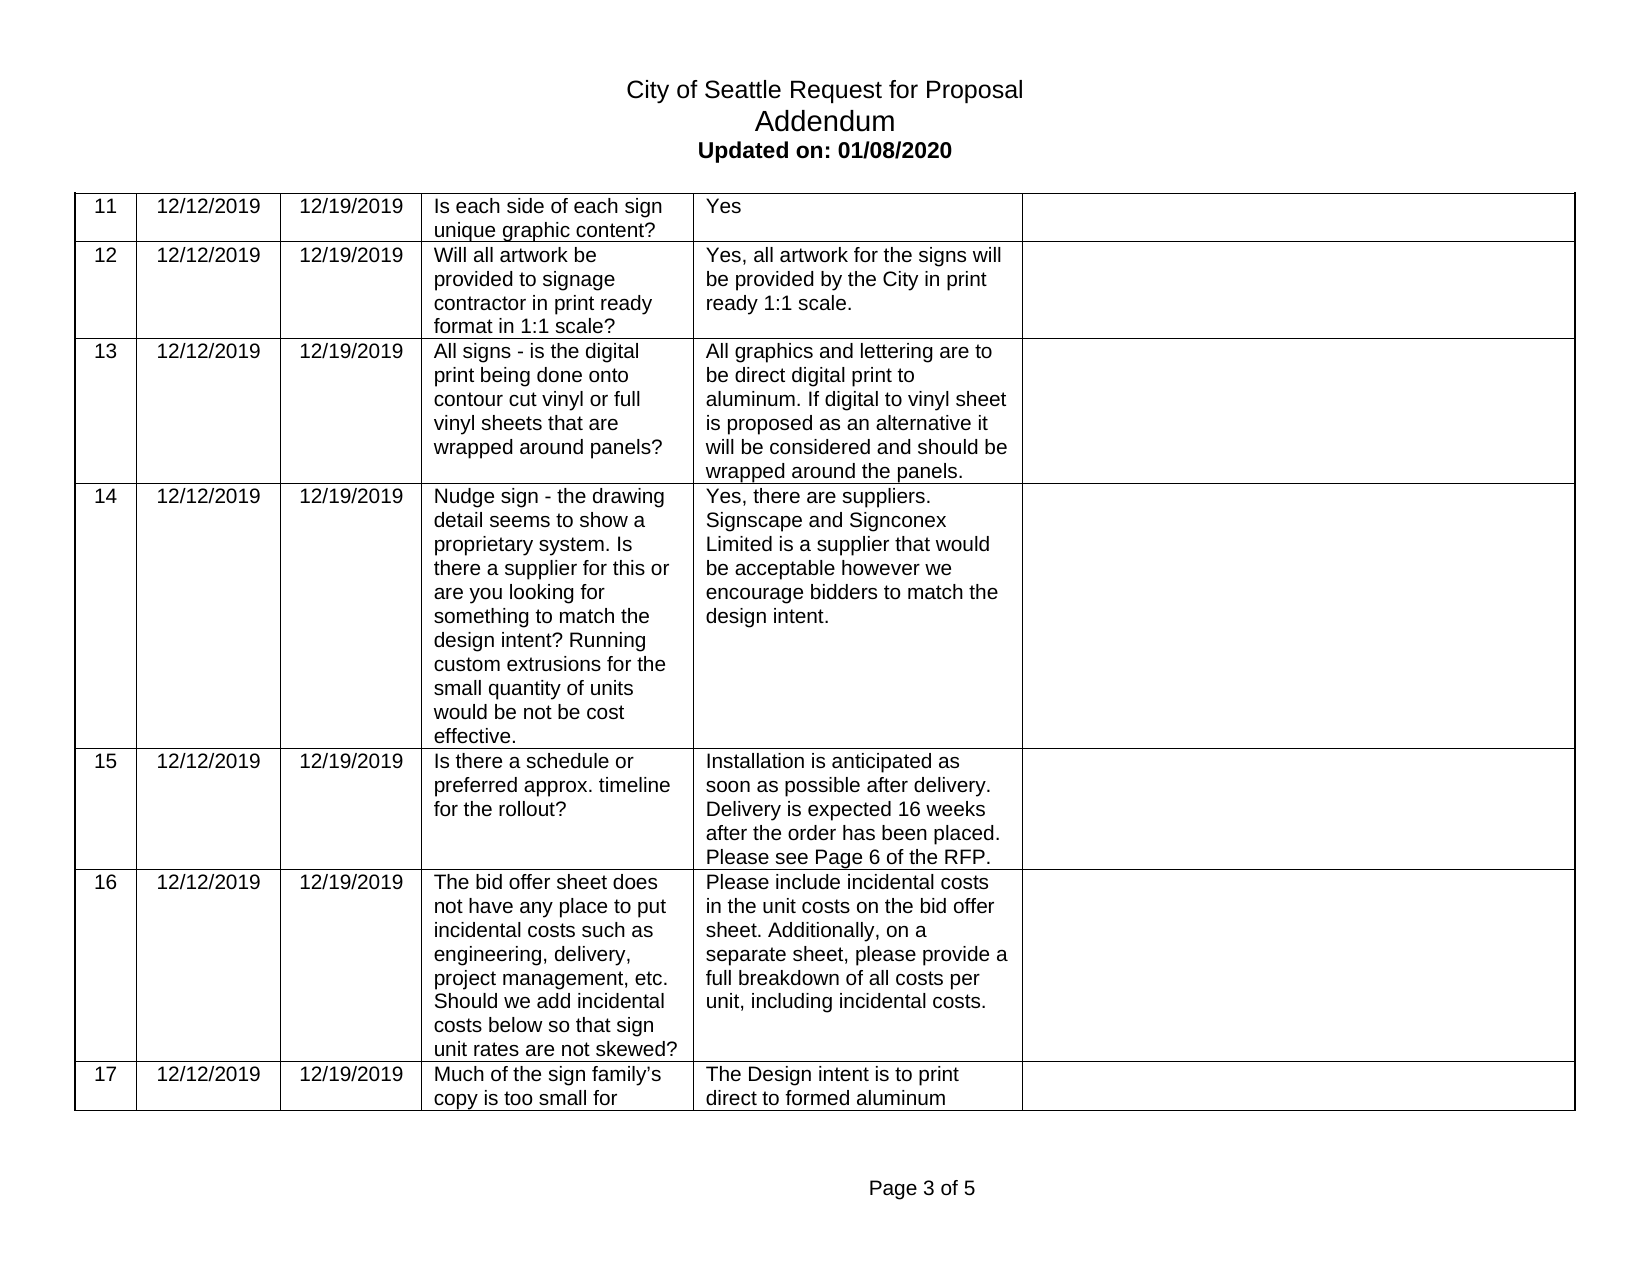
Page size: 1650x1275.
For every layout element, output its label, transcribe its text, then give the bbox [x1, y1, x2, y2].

table_cell 12/12/2019 [137, 1062, 280, 1110]
table_cell [1023, 484, 1574, 748]
table_cell 12/12/2019 [137, 194, 280, 241]
table_cell 12/12/2019 [137, 484, 280, 748]
table_cell [1023, 339, 1574, 483]
table_cell 13 [76, 339, 136, 483]
table_cell Yes, there are suppliers. Signscape and Signconex Limited is a supplier that would be acceptable however we encourage bidders to match the design intent. [694, 484, 1022, 748]
table_cell [1023, 242, 1574, 338]
table_cell All signs - is the digital print being done onto contour cut vinyl or full vinyl sheets that are wrapped around panels? [422, 339, 693, 483]
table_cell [694, 1062, 1022, 1110]
table_cell 12/12/2019 [137, 242, 280, 338]
table_cell 11 [76, 194, 136, 241]
table_cell Yes, all artwork for the signs will be provided by the City in print ready 1:1 scale. [694, 242, 1022, 338]
table_cell All graphics and lettering are to be direct digital print to aluminum. If digital to vinyl sheet is proposed as an alternative it will be considered and should be wrapped around the panels. [694, 339, 1022, 483]
table_cell 17 [76, 1062, 136, 1110]
table_cell 12/12/2019 [137, 749, 280, 868]
table_cell Installation is anticipated as soon as possible after delivery. Delivery is expected 16 weeks after the order has been placed. Please see Page 6 of the RFP. [694, 749, 1022, 868]
table_cell [1023, 749, 1574, 868]
table_cell 12/19/2019 [281, 242, 421, 338]
table_cell Is each side of each sign unique graphic content? [422, 194, 693, 241]
table_cell 12/12/2019 [137, 870, 280, 1061]
table_cell The bid offer sheet does not have any place to put incidental costs such as engineering, delivery, project management, etc. Should we add incidental costs below so that sign unit rates are not skewed? [422, 870, 693, 1061]
table_cell [1023, 1062, 1574, 1110]
table_cell 14 [76, 484, 136, 748]
table_cell Yes [694, 194, 1022, 241]
table_cell 12/12/2019 [137, 339, 280, 483]
table_cell 12 [76, 242, 136, 338]
table_cell Will all artwork be provided to signage contractor in print ready format in 1:1 scale? [422, 242, 693, 338]
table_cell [422, 1062, 693, 1110]
table_cell 15 [76, 749, 136, 868]
table_cell Is there a schedule or preferred approx. timeline for the rollout? [422, 749, 693, 868]
table_cell 16 [76, 870, 136, 1061]
table_cell 12/19/2019 [281, 1062, 421, 1110]
table_cell 12/19/2019 [281, 194, 421, 241]
table_cell 12/19/2019 [281, 749, 421, 868]
table_cell 12/19/2019 [281, 484, 421, 748]
table_cell [1023, 870, 1574, 1061]
table_cell Nudge sign - the drawing detail seems to show a proprietary system. Is there a supplier for this or are you looking for something to match the design intent? Running custom extrusions for the small quantity of units would be not be cost effective. [422, 484, 693, 748]
table_cell Please include incidental costs in the unit costs on the bid offer sheet. Additionally, on a separate sheet, please provide a full breakdown of all costs per unit, including incidental costs. [694, 870, 1022, 1061]
table_cell [1023, 194, 1574, 241]
table_cell 12/19/2019 [281, 870, 421, 1061]
table_cell 12/19/2019 [281, 339, 421, 483]
